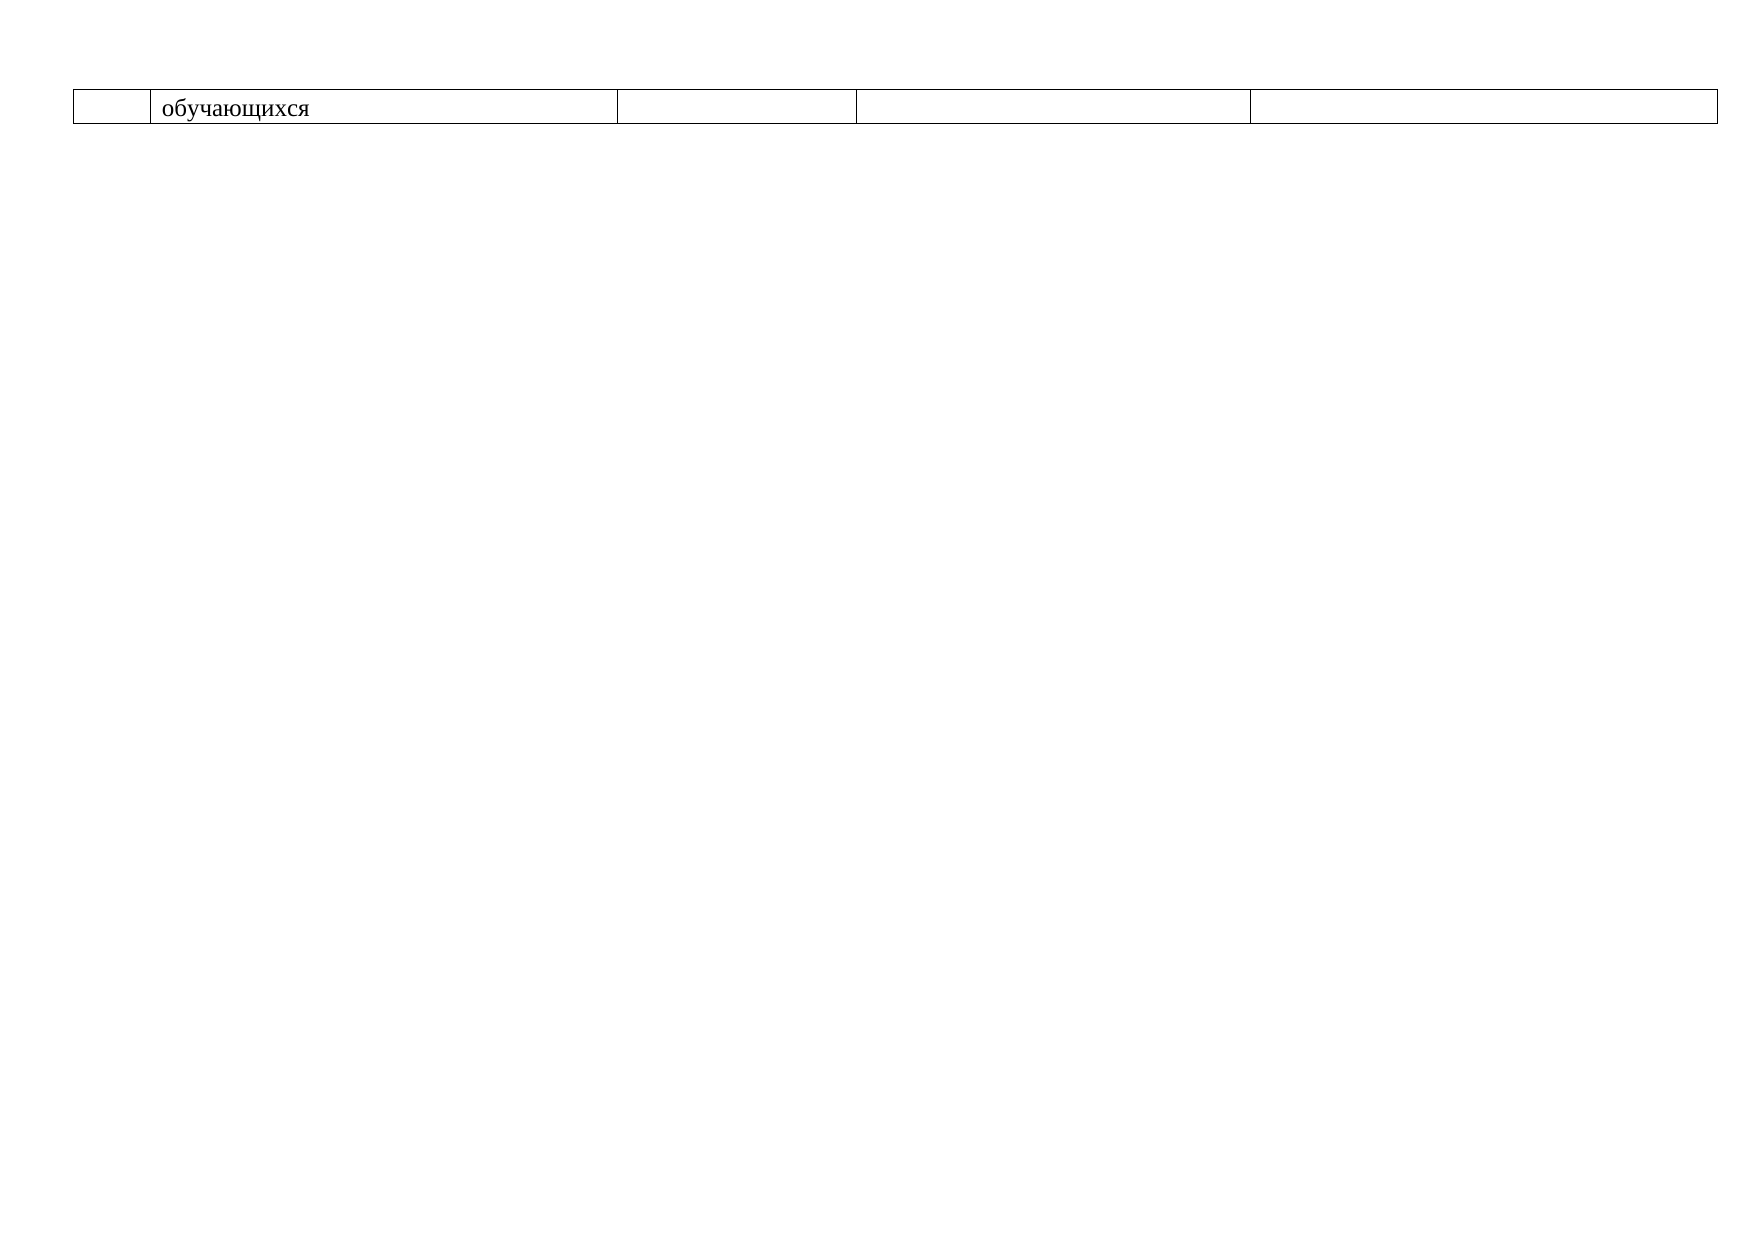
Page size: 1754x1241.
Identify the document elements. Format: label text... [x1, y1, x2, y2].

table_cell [857, 90, 1250, 123]
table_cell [151, 90, 617, 123]
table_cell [1251, 90, 1717, 123]
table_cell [618, 90, 856, 123]
table_cell 3.3 [74, 90, 150, 123]
